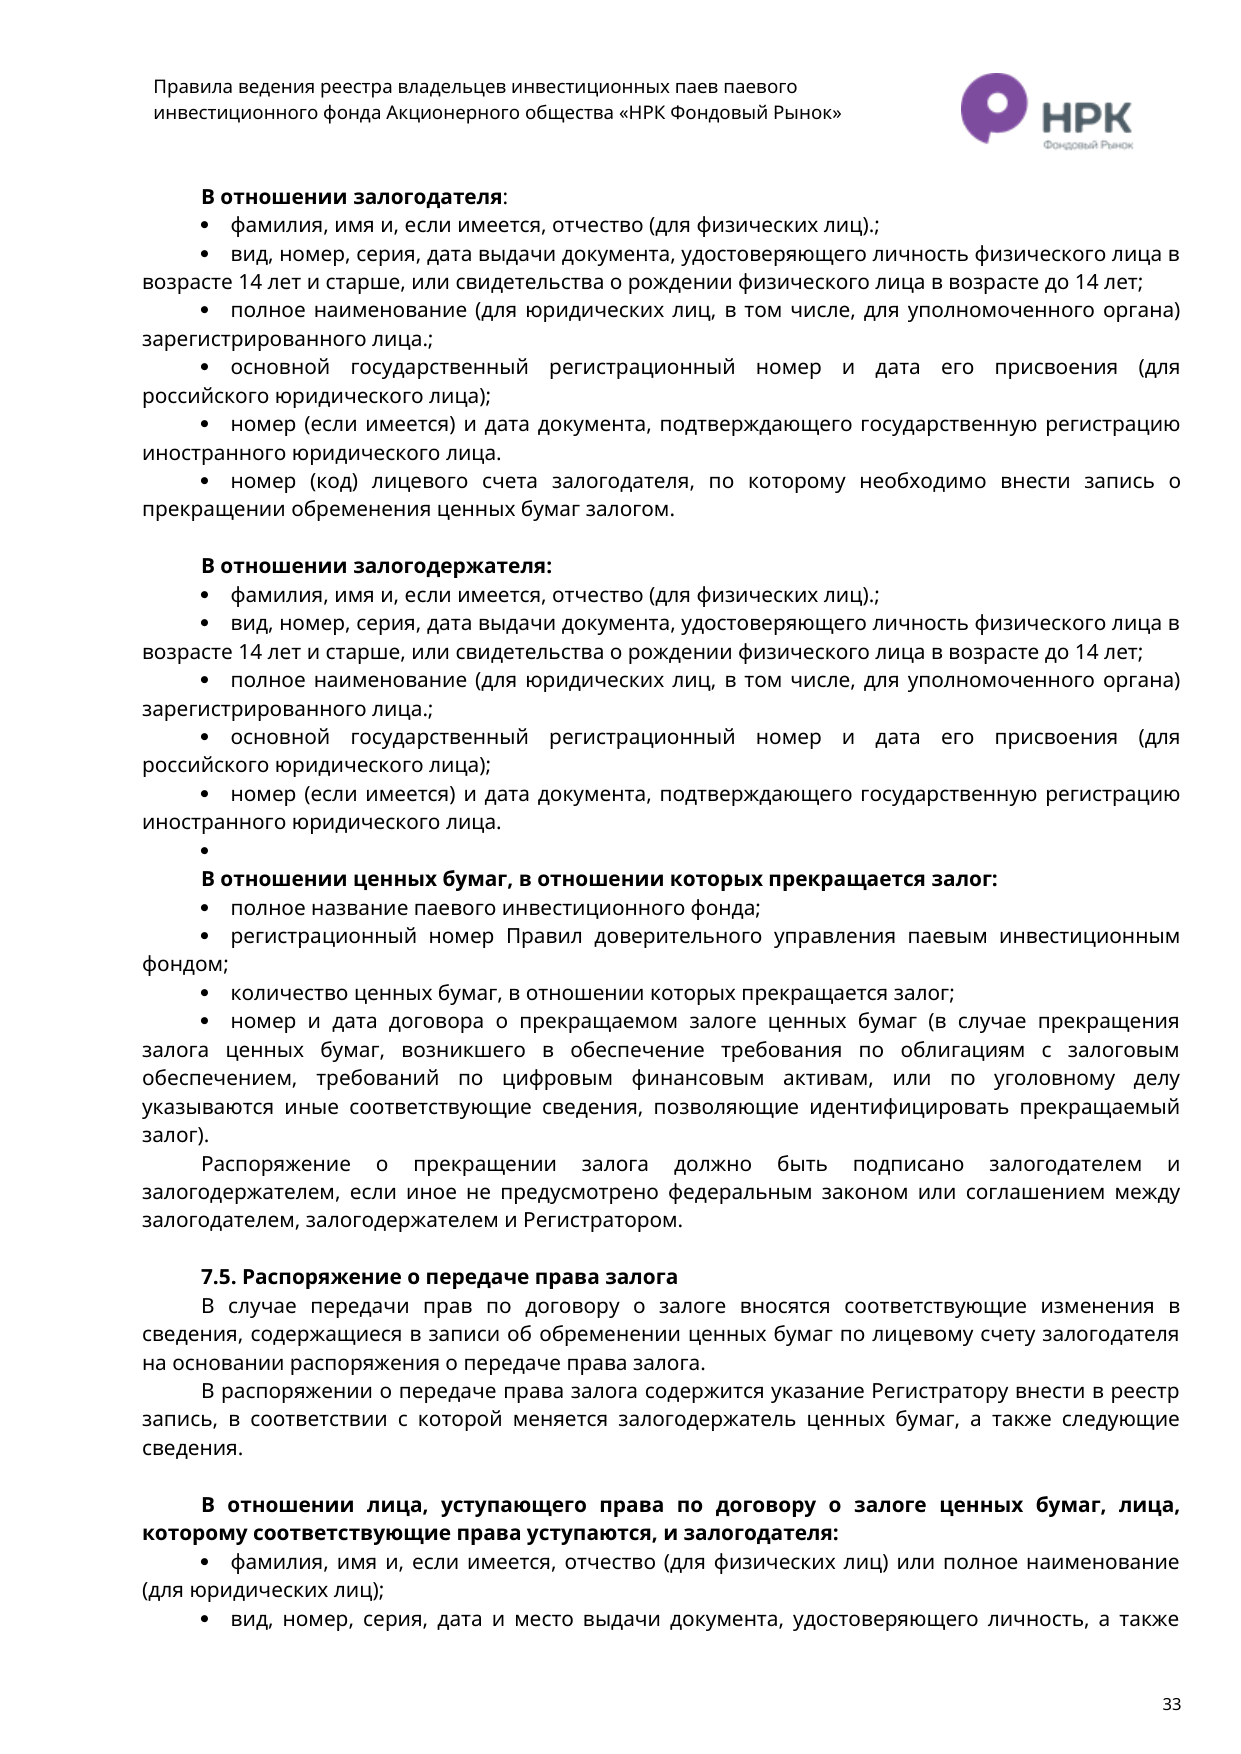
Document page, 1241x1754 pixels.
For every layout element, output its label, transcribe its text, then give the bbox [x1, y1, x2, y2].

list номер и дата договора о прекращаемом залоге ценных бумаг (в случае прекращения залога ценных бумаг, возникшего в обеспечение требования по облигациям с залоговым обеспечением, требований по цифровым финансовым активам, или по уголовному делу указываются иные соответствующие сведения, позволяющие идентифицировать прекращаемый залог). [142, 1006, 1181, 1149]
list основной государственный регистрационный номер и дата его присвоения (для российского юридического лица); [142, 722, 1181, 779]
list основной государственный регистрационный номер и дата его присвоения (для российского юридического лица); [142, 352, 1181, 409]
list вид, номер, серия, дата выдачи документа, удостоверяющего личность физического лица в возрасте 14 лет и старше, или свидетельства о рождении физического лица в возрасте до 14 лет; [142, 239, 1181, 296]
text В отношении лица, уступающего права по договору о залоге ценных бумаг, лица, которому соответствующие права уступаются, и залогодателя: [142, 1490, 1181, 1547]
list фамилия, имя и, если имеется, отчество (для физических лиц) или полное наименование (для юридических лиц); [142, 1547, 1181, 1604]
list номер (если имеется) и дата документа, подтверждающего государственную регистрацию иностранного юридического лица. [142, 409, 1181, 466]
text Распоряжение о прекращении залога должно быть подписано залогодателем и залогодержателем, если иное не предусмотрено федеральным законом или соглашением между залогодателем, залогодержателем и Регистратором. [142, 1149, 1181, 1234]
list номер (если имеется) и дата документа, подтверждающего государственную регистрацию иностранного юридического лица. [142, 779, 1181, 836]
list фамилия, имя и, если имеется, отчество (для физических лиц).; [142, 210, 1181, 239]
list фамилия, имя и, если имеется, отчество (для физических лиц).; [142, 580, 1181, 608]
list полное наименование (для юридических лиц, в том числе, для уполномоченного органа) зарегистрированного лица.; [142, 296, 1181, 352]
list полное наименование (для юридических лиц, в том числе, для уполномоченного органа) зарегистрированного лица.; [142, 665, 1181, 722]
text В случае передачи прав по договору о залоге вносятся соответствующие изменения в сведения, содержащиеся в записи об обременении ценных бумаг по лицевому счету залогодателя на основании распоряжения о передаче права залога. [142, 1291, 1181, 1376]
text В отношении залогодателя: [142, 182, 1181, 210]
picture [961, 73, 1135, 152]
list регистрационный номер Правил доверительного управления паевым инвестиционным фондом; [142, 921, 1181, 978]
text В отношении ценных бумаг, в отношении которых прекращается залог: [142, 864, 1181, 893]
list полное название паевого инвестиционного фонда; [142, 893, 1181, 921]
text В отношении залогодержателя: [142, 551, 1181, 580]
list вид, номер, серия, дата выдачи документа, удостоверяющего личность физического лица в возрасте 14 лет и старше, или свидетельства о рождении физического лица в возрасте до 14 лет; [142, 608, 1181, 665]
text В распоряжении о передаче права залога содержится указание Регистратору внести в реестр запись, в соответствии с которой меняется залогодержатель ценных бумаг, а также следующие сведения. [142, 1376, 1181, 1461]
text 7.5. Распоряжение о передаче права залога [142, 1262, 1181, 1291]
list количество ценных бумаг, в отношении которых прекращается залог; [142, 978, 1181, 1006]
list номер (код) лицевого счета залогодателя, по которому необходимо внести запись о прекращении обременения ценных бумаг залогом. [142, 466, 1181, 523]
